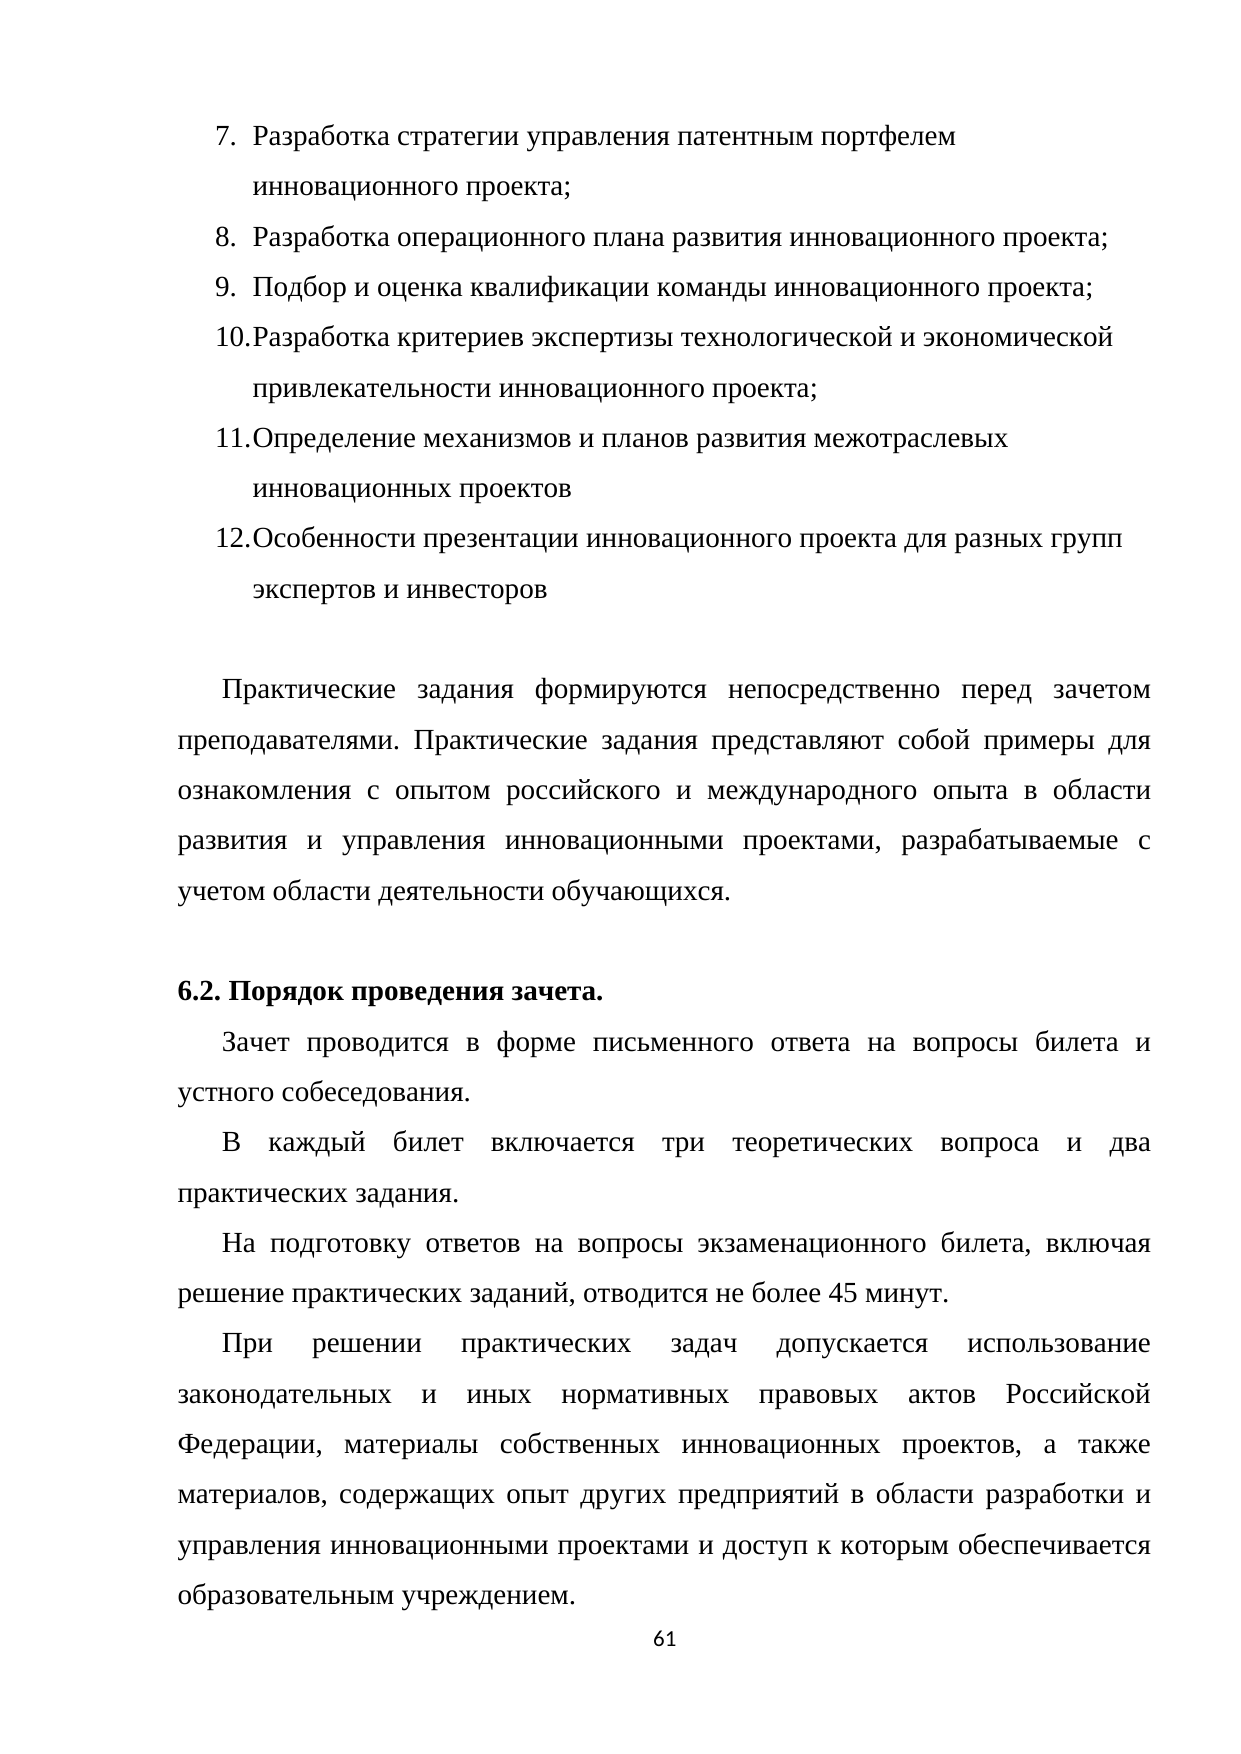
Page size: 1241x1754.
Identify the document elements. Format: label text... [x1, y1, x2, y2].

text Практические задания формируются непосредственно перед зачетом преподавателями. Практические задания представляют собой примеры для ознакомления с опытом российского и международного опыта в области развития и управления инновационными проектами, разрабатываемые с учетом области деятельности обучающихся. [177, 672, 1152, 906]
list Разработка стратегии управления патентным портфелем инновационного проекта; [215, 118, 1152, 202]
list Особенности презентации инновационного проекта для разных групп экспертов и инвесторов [215, 521, 1152, 604]
list Подбор и оценка квалификации команды инновационного проекта; [215, 269, 1152, 303]
text На подготовку ответов на вопросы экзаменационного билета, включая решение практических заданий, отводится не более 45 минут. [177, 1225, 1152, 1309]
text При решении практических задач допускается использование законодательных и иных нормативных правовых актов Российской Федерации, материалы собственных инновационных проектов, а также материалов, содержащих опыт других предприятий в области разработки и управления инновационными проектами и доступ к которым обеспечивается образовательным учреждением. [177, 1326, 1152, 1611]
list Разработка операционного плана развития инновационного проекта; [215, 219, 1152, 252]
text Зачет проводится в форме письменного ответа на вопросы билета и устного собеседования. [177, 1024, 1152, 1108]
text В каждый билет включается три теоретических вопроса и два практических задания. [177, 1124, 1152, 1208]
text 6.2. Порядок проведения зачета. [177, 973, 1152, 1007]
list Определение механизмов и планов развития межотраслевых инновационных проектов [215, 420, 1152, 504]
list Разработка критериев экспертизы технологической и экономической привлекательности инновационного проекта; [215, 319, 1152, 403]
